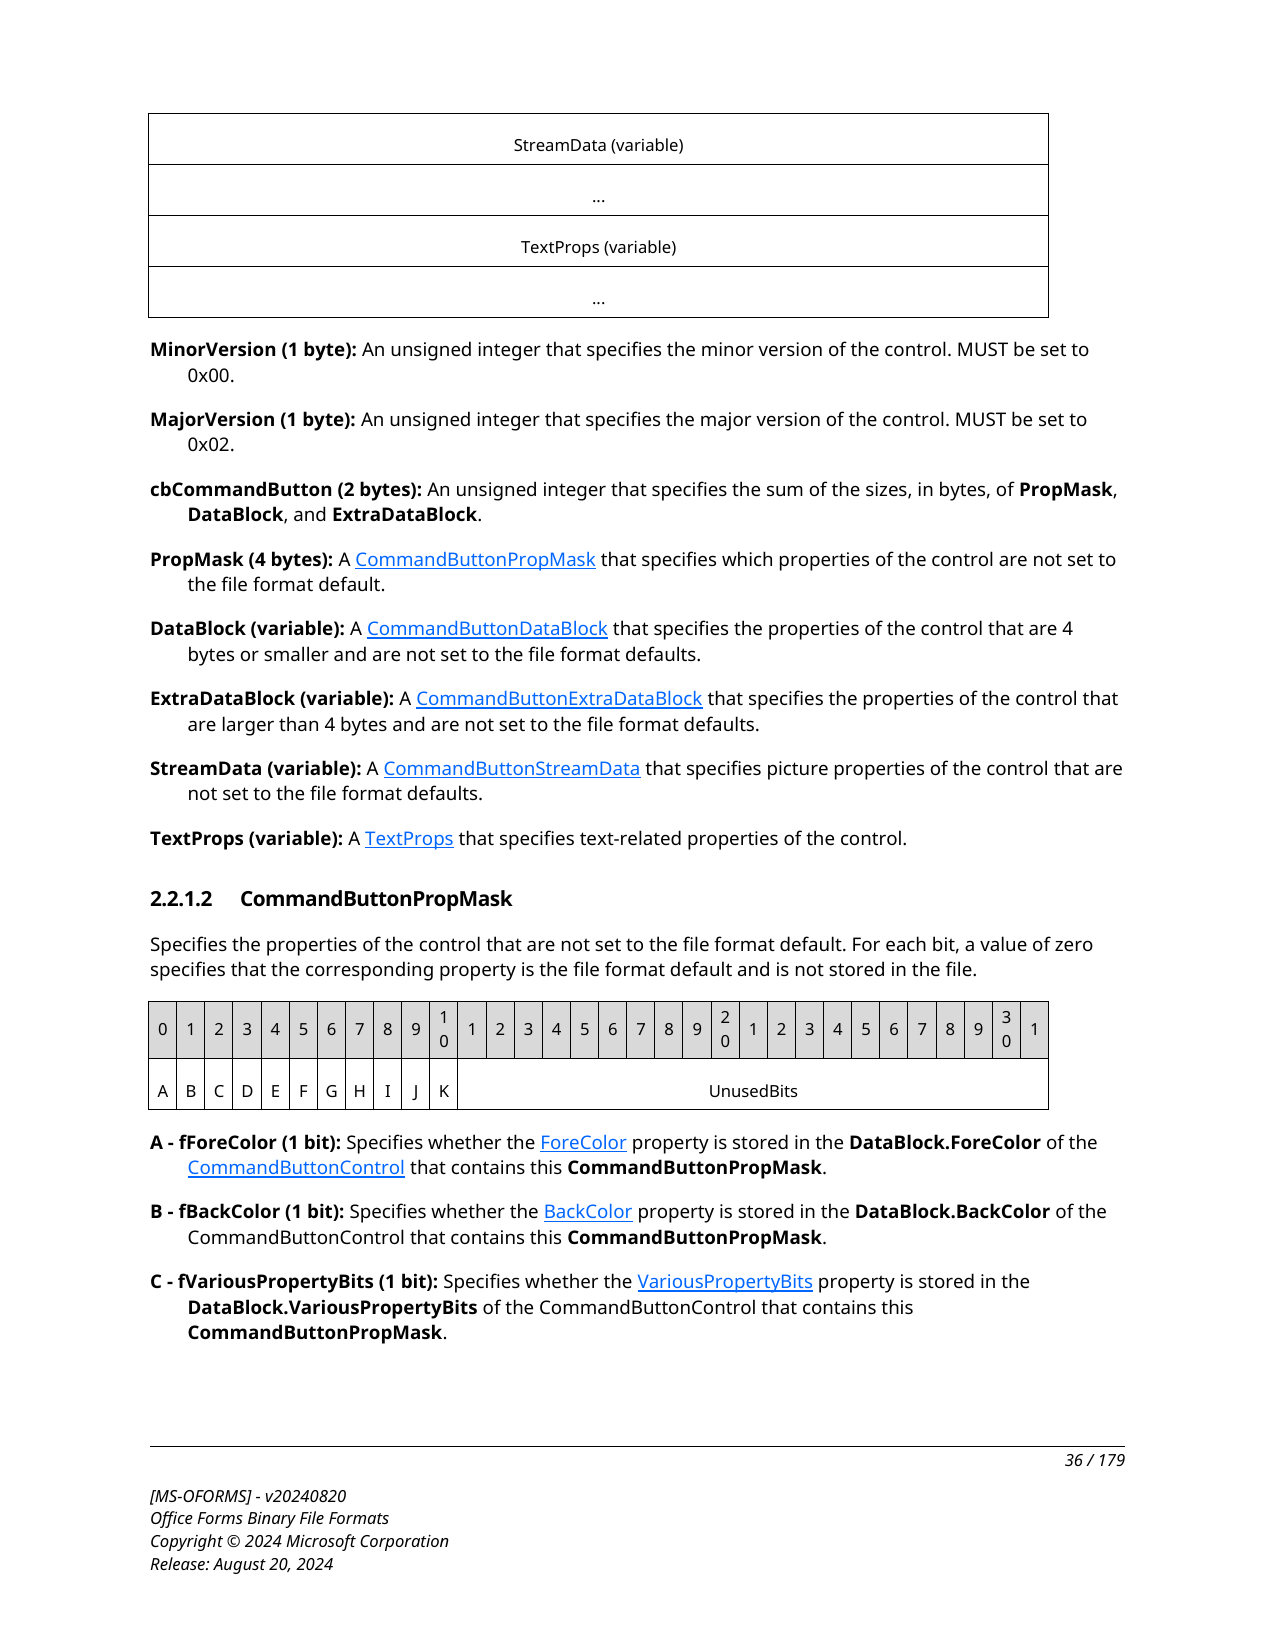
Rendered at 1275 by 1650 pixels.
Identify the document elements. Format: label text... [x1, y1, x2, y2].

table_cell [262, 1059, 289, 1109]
subtitle CommandButtonPropMask [150, 884, 1125, 912]
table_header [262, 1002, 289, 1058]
text C - fVariousPropertyBits (1 bit): Specifies whether the VariousPropertyBits property is stored in the DataBlock.VariousPropertyBits of the CommandButtonControl that contains this CommandButtonPropMask. [150, 1268, 1125, 1345]
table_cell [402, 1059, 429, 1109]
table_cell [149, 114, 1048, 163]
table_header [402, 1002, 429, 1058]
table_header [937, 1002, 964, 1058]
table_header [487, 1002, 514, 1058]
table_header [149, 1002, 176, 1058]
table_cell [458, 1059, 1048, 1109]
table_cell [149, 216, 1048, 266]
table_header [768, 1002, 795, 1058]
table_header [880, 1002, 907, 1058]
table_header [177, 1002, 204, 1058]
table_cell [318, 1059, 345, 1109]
text A - fForeColor (1 bit): Specifies whether the ForeColor property is stored in the DataBlock.ForeColor of the CommandButtonControl that contains this CommandButtonPropMask. [150, 1129, 1125, 1180]
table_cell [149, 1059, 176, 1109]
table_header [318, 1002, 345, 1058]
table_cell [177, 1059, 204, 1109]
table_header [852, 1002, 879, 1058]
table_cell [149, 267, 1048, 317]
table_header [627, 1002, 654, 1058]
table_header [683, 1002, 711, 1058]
text Specifies the properties of the control that are not set to the file format default. For each bit, a value of zero specifies that the corresponding property is the file format default and is not stored in the file. [150, 931, 1125, 982]
text PropMask (4 bytes): A CommandButtonPropMask that specifies which properties of the control are not set to the file format default. [150, 546, 1125, 597]
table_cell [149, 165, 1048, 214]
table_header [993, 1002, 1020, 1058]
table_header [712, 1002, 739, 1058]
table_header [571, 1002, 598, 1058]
text cbCommandButton (2 bytes): An unsigned integer that specifies the sum of the sizes, in bytes, of PropMask, DataBlock, and ExtraDataBlock. [150, 476, 1125, 527]
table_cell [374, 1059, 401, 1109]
text MinorVersion (1 byte): An unsigned integer that specifies the minor version of the control. MUST be set to 0x00. [150, 336, 1125, 387]
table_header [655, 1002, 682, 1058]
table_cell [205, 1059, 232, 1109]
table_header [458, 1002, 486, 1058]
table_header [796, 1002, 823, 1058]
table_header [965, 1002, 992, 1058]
text B - fBackColor (1 bit): Specifies whether the BackColor property is stored in the DataBlock.BackColor of the CommandButtonControl that contains this CommandButtonPropMask. [150, 1199, 1125, 1250]
text MajorVersion (1 byte): An unsigned integer that specifies the major version of the control. MUST be set to 0x02. [150, 406, 1125, 457]
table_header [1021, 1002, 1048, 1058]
text DataBlock (variable): A CommandButtonDataBlock that specifies the properties of the control that are 4 bytes or smaller and are not set to the file format defaults. [150, 616, 1125, 667]
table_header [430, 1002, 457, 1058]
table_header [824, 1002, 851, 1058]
text StreamData (variable): A CommandButtonStreamData that specifies picture properties of the control that are not set to the file format defaults. [150, 755, 1125, 806]
text ExtraDataBlock (variable): A CommandButtonExtraDataBlock that specifies the properties of the control that are larger than 4 bytes and are not set to the file format defaults. [150, 685, 1125, 736]
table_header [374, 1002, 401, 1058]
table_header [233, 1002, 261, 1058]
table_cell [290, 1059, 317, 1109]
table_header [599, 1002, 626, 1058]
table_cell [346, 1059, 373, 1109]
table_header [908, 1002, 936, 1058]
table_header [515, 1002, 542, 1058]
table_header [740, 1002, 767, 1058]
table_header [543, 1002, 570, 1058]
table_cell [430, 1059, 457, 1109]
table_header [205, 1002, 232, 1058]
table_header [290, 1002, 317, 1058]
text TextProps (variable): A TextProps that specifies text-related properties of the control. [150, 825, 1125, 851]
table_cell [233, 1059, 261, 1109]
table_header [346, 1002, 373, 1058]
